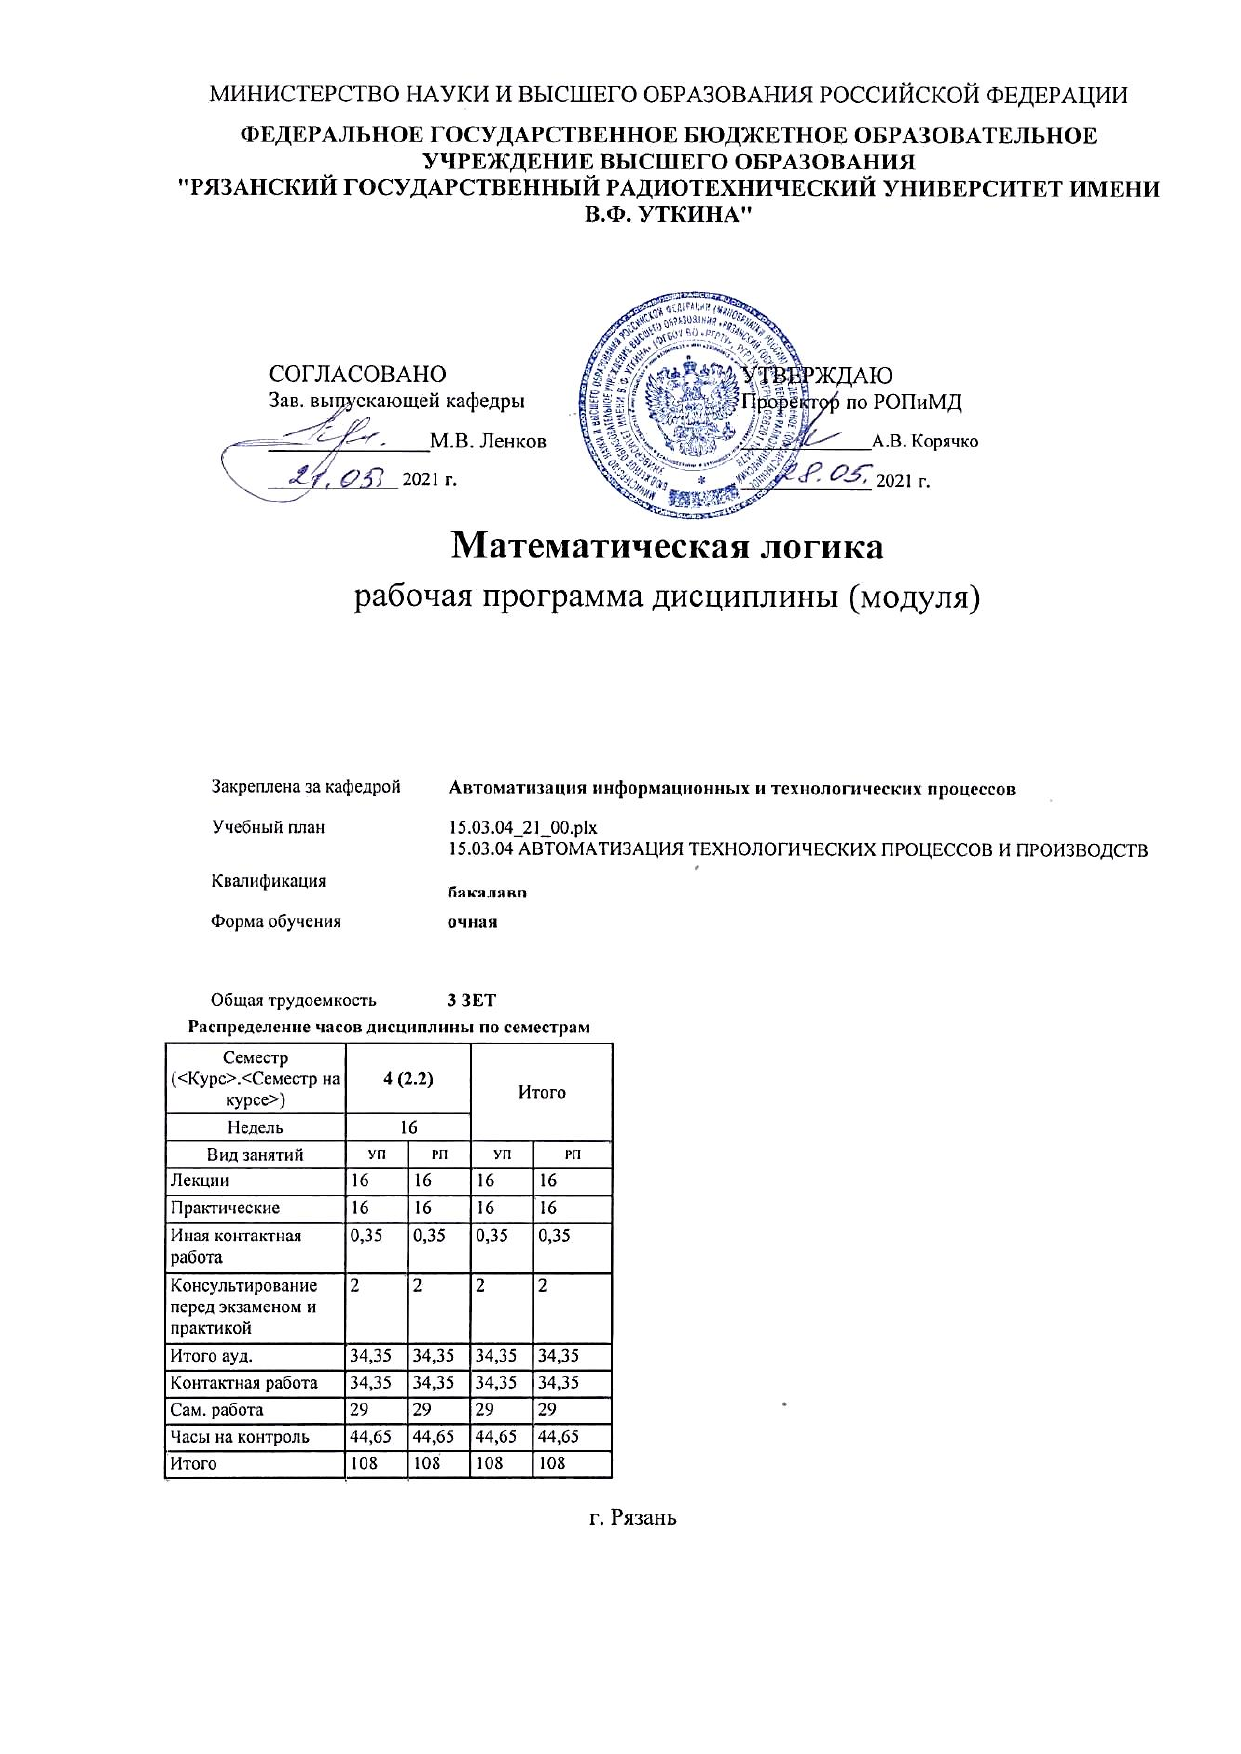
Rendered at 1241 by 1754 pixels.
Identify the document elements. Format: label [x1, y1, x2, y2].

picture [118, 58, 1182, 1612]
